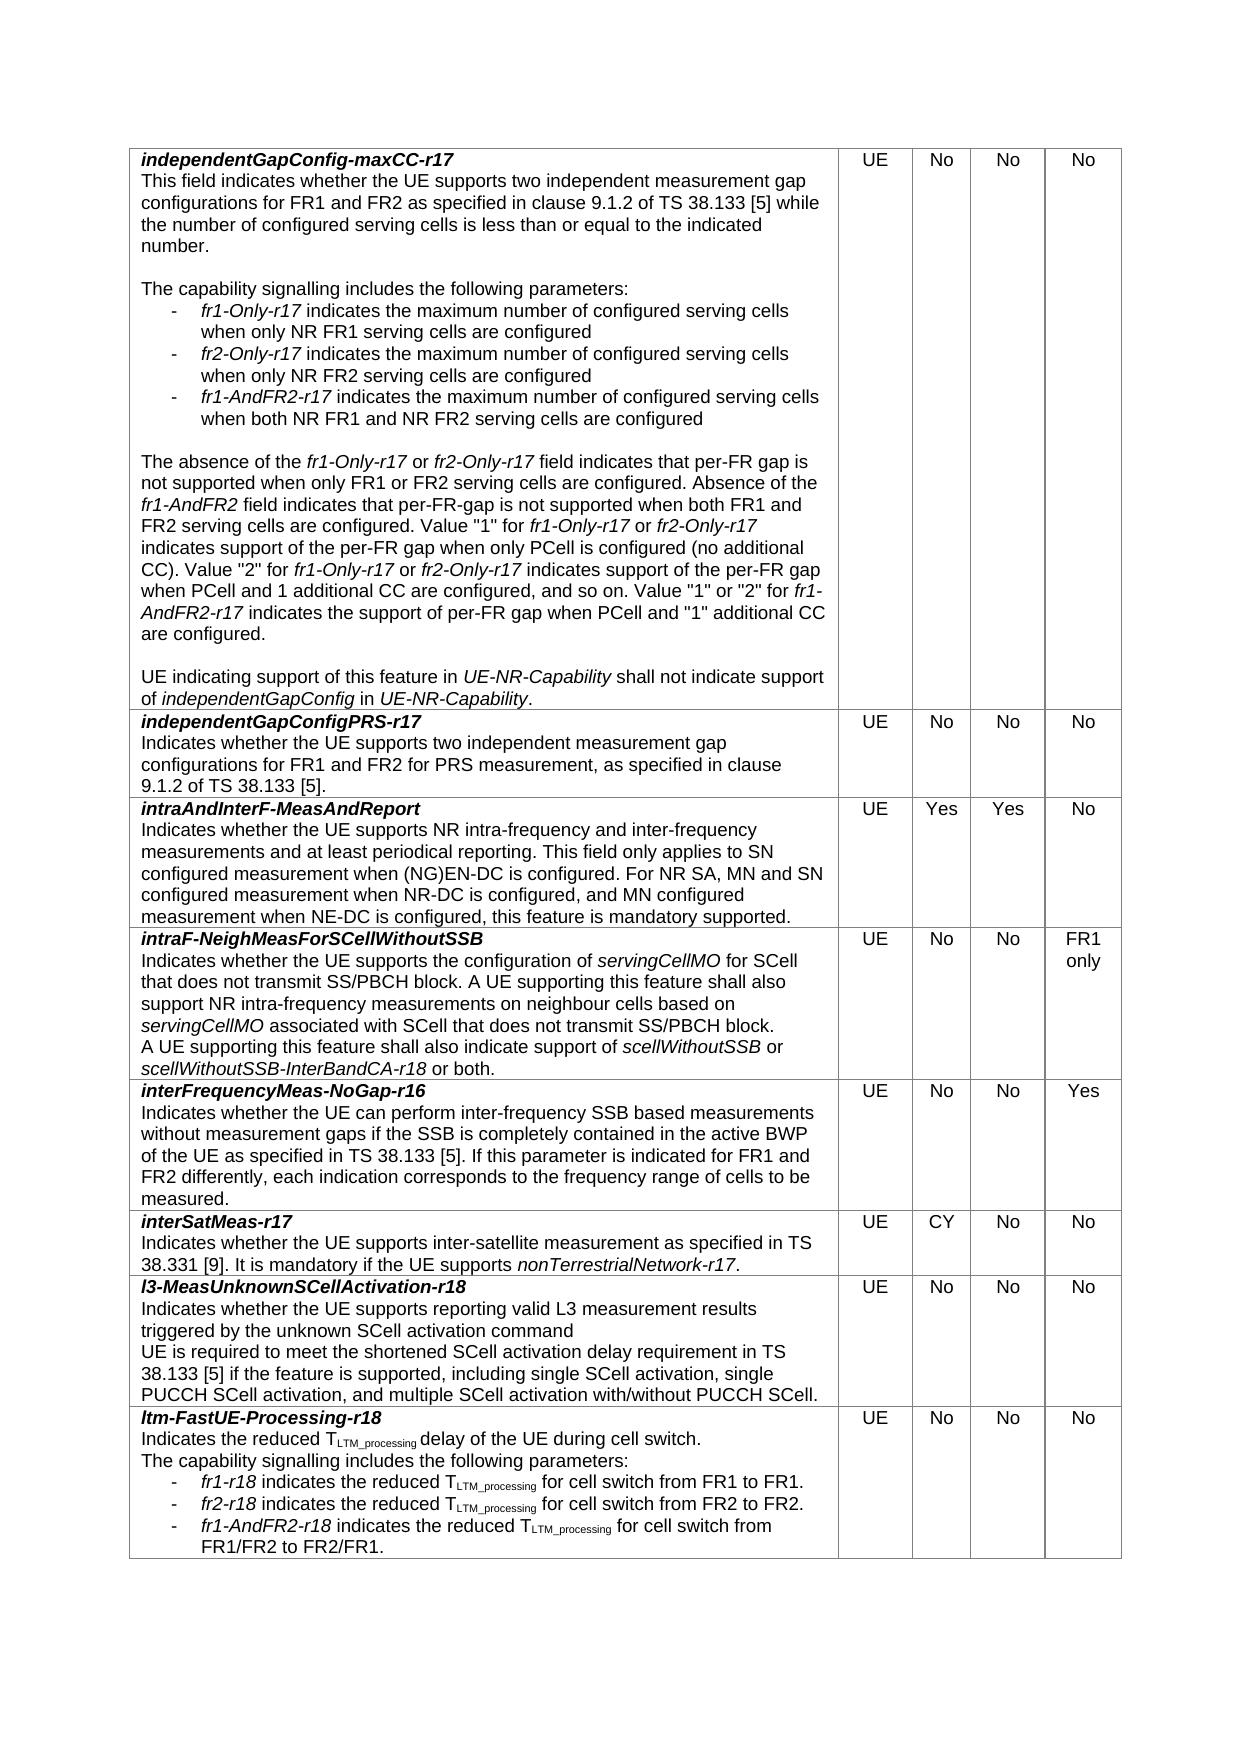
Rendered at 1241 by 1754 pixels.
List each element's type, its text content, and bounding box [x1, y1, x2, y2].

table_cell ltm-FastUE-Processing-r18 Indicates the reduced TLTM_processing delay of the UE during cell switch. The capability signalling includes the following parameters: - fr1-r18 indicates the reduced TLTM_processing for cell switch from FR1 to FR1. - fr2-r18 indicates the reduced TLTM_processing for cell switch from FR2 to FR2. - fr1-AndFR2-r18 indicates the reduced TLTM_processing for cell switch from FR1/FR2 to FR2/FR1. [130, 1407, 838, 1558]
table_cell interSatMeas-r17 Indicates whether the UE supports inter-satellite measurement as specified in TS 38.331 [9]. It is mandatory if the UE supports nonTerrestrialNetwork-r17. [130, 1211, 838, 1275]
table_cell interFrequencyMeas-NoGap-r16 Indicates whether the UE can perform inter-frequency SSB based measurements without measurement gaps if the SSB is completely contained in the active BWP of the UE as specified in TS 38.133 [5]. If this parameter is indicated for FR1 and FR2 differently, each indication corresponds to the frequency range of cells to be measured. [130, 1080, 838, 1209]
table_cell No [1046, 1211, 1121, 1275]
table_cell No [1046, 1276, 1121, 1406]
table_cell No [1046, 1407, 1121, 1558]
table_cell No [1046, 798, 1121, 927]
table_cell UE [839, 798, 912, 927]
table_cell No [971, 1211, 1044, 1275]
table_cell No [971, 928, 1044, 1079]
table_cell No [913, 149, 970, 709]
table_cell No [971, 1080, 1044, 1209]
table_cell UE [839, 928, 912, 1079]
table_cell No [971, 149, 1044, 709]
table_cell No [913, 1080, 970, 1209]
table_cell independentGapConfig-maxCC-r17 This field indicates whether the UE supports two independent measurement gap configurations for FR1 and FR2 as specified in clause 9.1.2 of TS 38.133 [5] while the number of configured serving cells is less than or equal to the indicated number. The capability signalling includes the following parameters: - fr1-Only-r17 indicates the maximum number of configured serving cells when only NR FR1 serving cells are configured - fr2-Only-r17 indicates the maximum number of configured serving cells when only NR FR2 serving cells are configured - fr1-AndFR2-r17 indicates the maximum number of configured serving cells when both NR FR1 and NR FR2 serving cells are configured The absence of the fr1-Only-r17 or fr2-Only-r17 field indicates that per-FR gap is not supported when only FR1 or FR2 serving cells are configured. Absence of the fr1-AndFR2 field indicates that per-FR-gap is not supported when both FR1 and FR2 serving cells are configured. Value "1" for fr1-Only-r17 or fr2-Only-r17 indicates support of the per-FR gap when only PCell is configured (no additional CC). Value "2" for fr1-Only-r17 or fr2-Only-r17 indicates support of the per-FR gap when PCell and 1 additional CC are configured, and so on. Value "1" or "2" for fr1-AndFR2-r17 indicates the support of per-FR gap when PCell and "1" additional CC are configured. UE indicating support of this feature in UE-NR-Capability shall not indicate support of independentGapConfig in UE-NR-Capability. [130, 149, 838, 709]
table_cell UE [839, 1080, 912, 1209]
table_cell No [1046, 149, 1121, 709]
table_cell UE [839, 1407, 912, 1558]
table_cell CY [913, 1211, 970, 1275]
table_cell UE [839, 149, 912, 709]
table_cell Yes [971, 798, 1044, 927]
table_cell No [913, 1276, 970, 1406]
table_cell Yes [913, 798, 970, 927]
table_cell UE [839, 1276, 912, 1406]
table_cell UE [839, 710, 912, 797]
table_cell No [913, 710, 970, 797]
table_cell independentGapConfigPRS-r17 Indicates whether the UE supports two independent measurement gap configurations for FR1 and FR2 for PRS measurement, as specified in clause 9.1.2 of TS 38.133 [5]. [130, 710, 838, 797]
table_cell Yes [1046, 1080, 1121, 1209]
table_cell FR1 only [1046, 928, 1121, 1079]
table_cell No [971, 710, 1044, 797]
table_cell UE [839, 1211, 912, 1275]
table_cell intraF-NeighMeasForSCellWithoutSSB Indicates whether the UE supports the configuration of servingCellMO for SCell that does not transmit SS/PBCH block. A UE supporting this feature shall also support NR intra-frequency measurements on neighbour cells based on servingCellMO associated with SCell that does not transmit SS/PBCH block. A UE supporting this feature shall also indicate support of scellWithoutSSB or scellWithoutSSB-InterBandCA-r18 or both. [130, 928, 838, 1079]
table_cell No [913, 928, 970, 1079]
table_cell No [971, 1407, 1044, 1558]
table_cell No [971, 1276, 1044, 1406]
table_cell l3-MeasUnknownSCellActivation-r18 Indicates whether the UE supports reporting valid L3 measurement results triggered by the unknown SCell activation command UE is required to meet the shortened SCell activation delay requirement in TS 38.133 [5] if the feature is supported, including single SCell activation, single PUCCH SCell activation, and multiple SCell activation with/without PUCCH SCell. [130, 1276, 838, 1406]
table_cell No [1046, 710, 1121, 797]
table_cell No [913, 1407, 970, 1558]
table_cell intraAndInterF-MeasAndReport Indicates whether the UE supports NR intra-frequency and inter-frequency measurements and at least periodical reporting. This field only applies to SN configured measurement when (NG)EN-DC is configured. For NR SA, MN and SN configured measurement when NR-DC is configured, and MN configured measurement when NE-DC is configured, this feature is mandatory supported. [130, 798, 838, 927]
